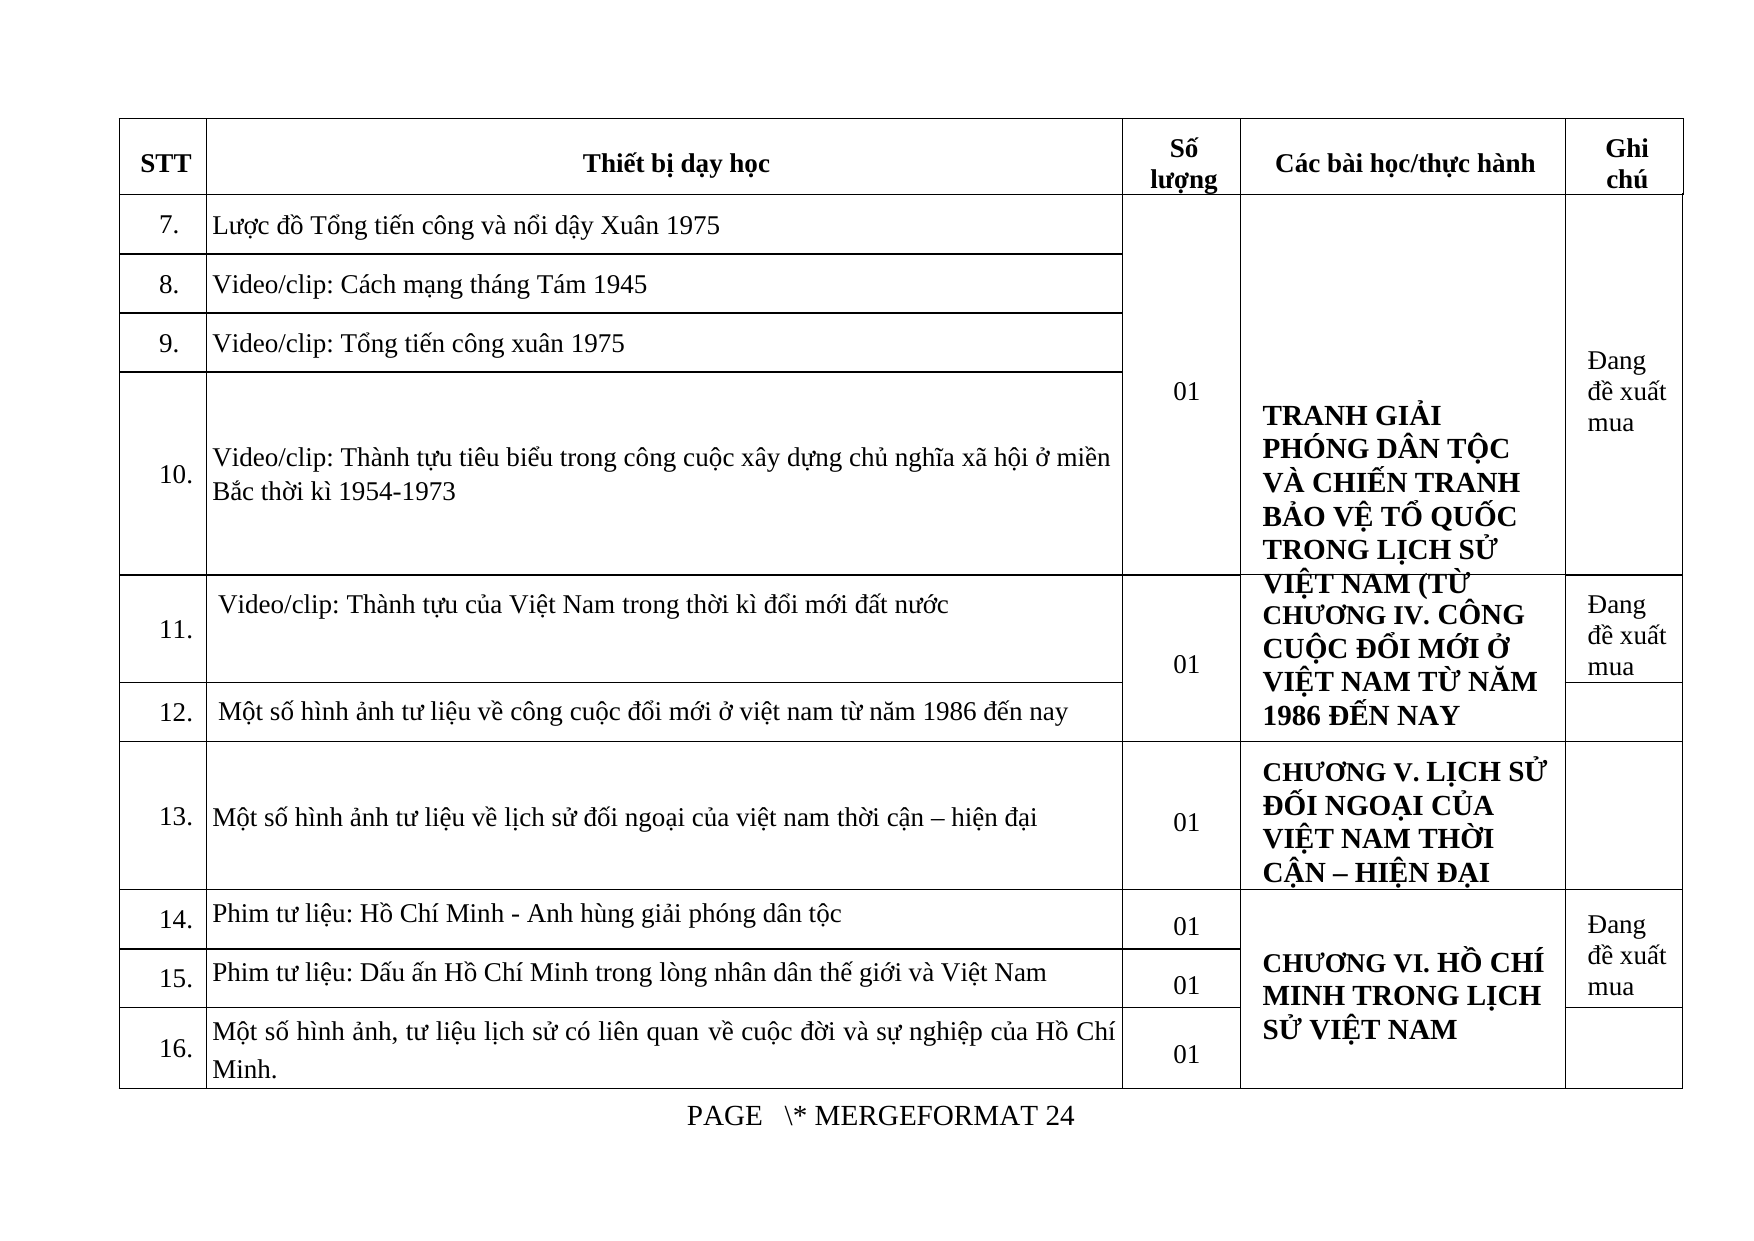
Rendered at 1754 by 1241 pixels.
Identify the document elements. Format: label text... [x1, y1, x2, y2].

table_cell 01 [1123, 195, 1240, 574]
table_cell Lược đồ Tổng tiến công và nổi dậy Xuân 1975 [207, 195, 1122, 253]
table_cell [1566, 1008, 1682, 1088]
table_cell Một số hình ảnh tư liệu về lịch sử đối ngoại của việt nam thời cận – hiện đại [207, 742, 1122, 889]
table_header Số lượng [1123, 119, 1240, 194]
table_cell Đang đề xuất mua [1566, 576, 1682, 681]
table_cell Phim tư liệu: Dấu ấn Hồ Chí Minh trong lòng nhân dân thế giới và Việt Nam [207, 950, 1122, 1007]
table_cell Đang đề xuất mua [1566, 195, 1682, 574]
table_cell [120, 576, 206, 681]
table_cell Video/clip: Cách mạng tháng Tám 1945 [207, 255, 1122, 312]
table_header Ghi chú [1566, 119, 1683, 194]
table_cell [120, 373, 206, 574]
table_cell CHƯƠNG V. LỊCH SỬ ĐỐI NGOẠI CỦA VIỆT NAM THỜI CẬN – HIỆN ĐẠI [1241, 742, 1565, 889]
table_cell [120, 195, 206, 253]
table_cell [120, 950, 206, 1007]
table_cell Đang đề xuất mua [1566, 890, 1682, 1007]
table_cell 01 [1123, 576, 1240, 741]
table_cell Một số hình ảnh, tư liệu lịch sử có liên quan về cuộc đời và sự nghiệp của Hồ Chí Minh. [207, 1008, 1122, 1088]
table_cell Phim tư liệu: Hồ Chí Minh - Anh hùng giải phóng dân tộc [207, 890, 1122, 948]
table_cell [1566, 742, 1682, 889]
table_cell 01 [1123, 742, 1240, 889]
table_cell Một số hình ảnh tư liệu về công cuộc đổi mới ở việt nam từ năm 1986 đến nay [207, 683, 1122, 741]
table_header Các bài học/thực hành [1241, 119, 1565, 194]
table_cell [120, 314, 206, 371]
table_cell [1566, 683, 1682, 741]
table_header STT [120, 119, 206, 194]
table_cell Video/clip: Thành tựu tiêu biểu trong công cuộc xây dựng chủ nghĩa xã hội ở miền Bắc thời kì 1954-1973 [207, 373, 1122, 574]
table_cell 01 [1123, 890, 1240, 948]
table_cell [120, 1008, 206, 1088]
table_cell Video/clip: Thành tựu của Việt Nam trong thời kì đổi mới đất nước [207, 576, 1122, 681]
table_cell [120, 890, 206, 948]
table_cell 01 [1123, 950, 1240, 1007]
table_cell [120, 742, 206, 889]
table_cell [120, 255, 206, 312]
table_cell [120, 683, 206, 741]
table_cell CHƯƠNG IV. CÔNG CUỘC ĐỔI MỚI Ở VIỆT NAM TỪ NĂM 1986 ĐẾN NAY [1241, 575, 1565, 741]
table_header Thiết bị dạy học [207, 119, 1122, 194]
table_cell Video/clip: Tổng tiến công xuân 1975 [207, 314, 1122, 371]
table_cell CHƯƠNG VI. HỒ CHÍ MINH TRONG LỊCH SỬ VIỆT NAM [1241, 890, 1565, 1088]
table_cell 01 [1123, 1008, 1240, 1088]
